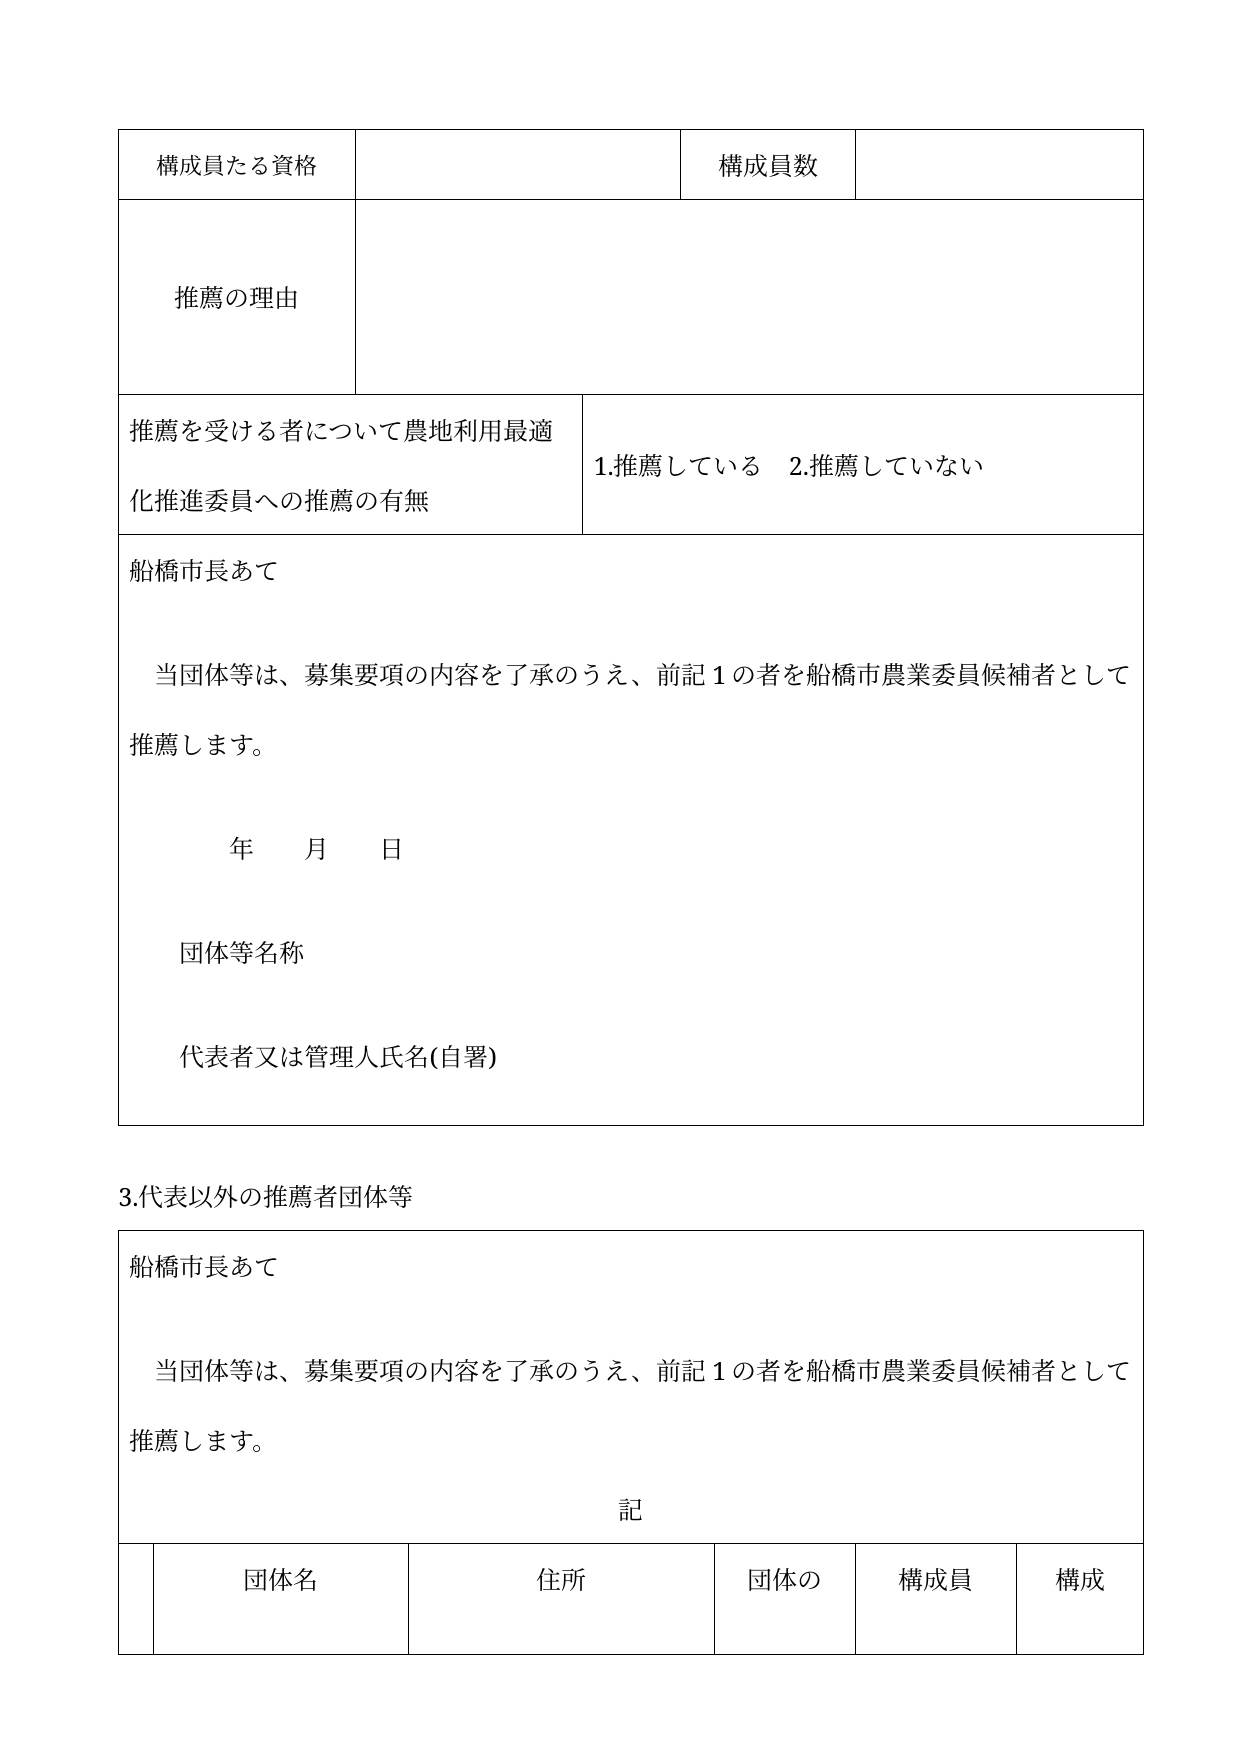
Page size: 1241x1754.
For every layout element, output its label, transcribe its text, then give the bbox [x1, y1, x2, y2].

table_cell 構成 員数 [1017, 1544, 1143, 1654]
text 3.代表以外の推薦者団体等 [118, 1161, 1122, 1230]
table_cell 構成員 たる資格 [856, 1544, 1016, 1654]
table_cell 構成員たる資格 [119, 130, 355, 199]
table_cell 推薦を受ける者について農地利用最適化推進委員への推薦の有無 [119, 395, 582, 534]
table_cell 住所 電話番号 [409, 1544, 714, 1654]
table_cell 船橋市長あて 当団体等は、募集要項の内容を了承のうえ、前記1の者を船橋市農業委員候補者として推薦します。 年 月 日 団体等名称 代表者又は管理人氏名(自署) [119, 535, 1143, 1125]
table_cell [356, 200, 1143, 394]
table_cell [856, 130, 1143, 199]
table_cell [119, 1544, 153, 1654]
table_cell 推薦の理由 [119, 200, 355, 394]
table_cell 構成員数 [681, 130, 855, 199]
table_header 船橋市長あて 当団体等は、募集要項の内容を了承のうえ、前記1の者を船橋市農業委員候補者として推薦します。 記 [119, 1231, 1143, 1543]
table_cell 団体の 目的 [715, 1544, 855, 1654]
table_cell 1.推薦している 2.推薦していない [583, 395, 1143, 534]
table_cell [356, 130, 680, 199]
table_cell 団体名 代表者又は 管理人氏名(自署) [154, 1544, 408, 1654]
